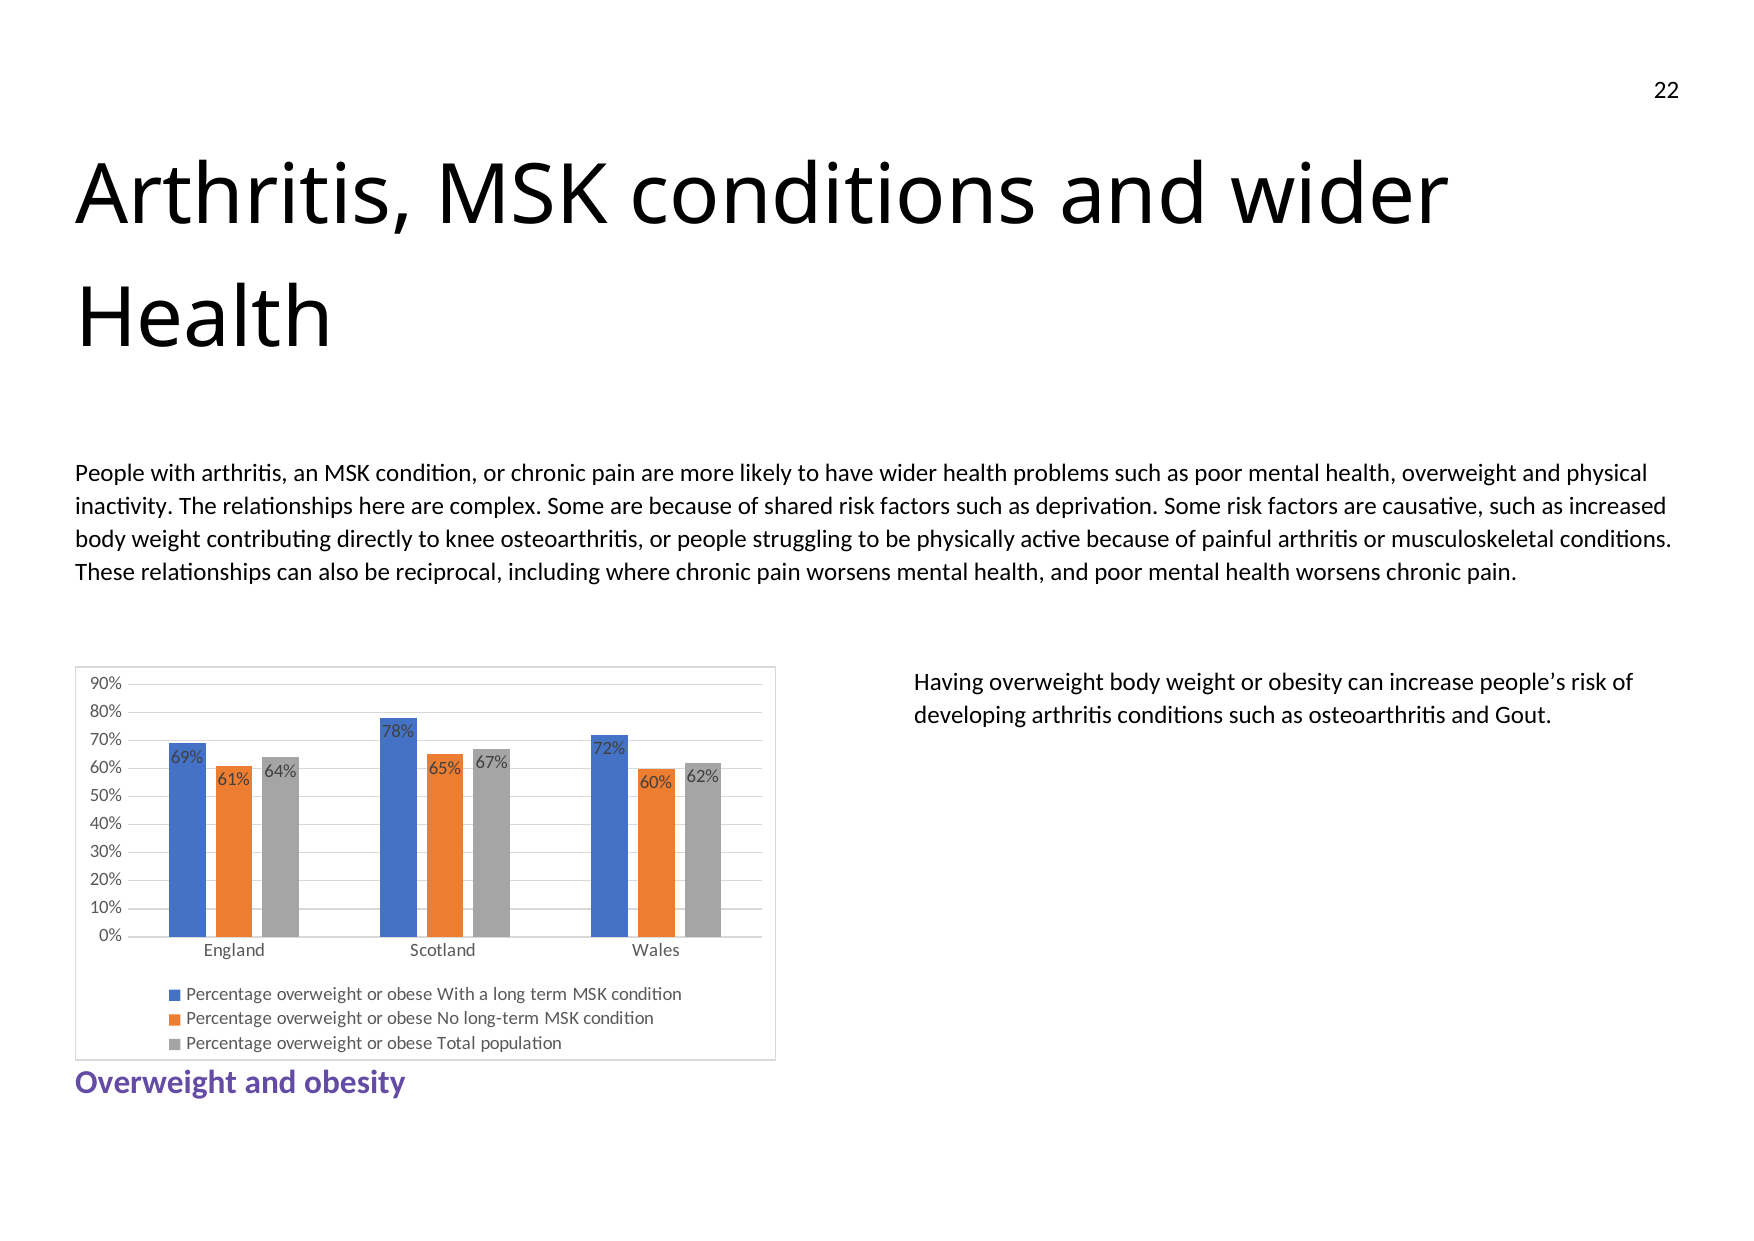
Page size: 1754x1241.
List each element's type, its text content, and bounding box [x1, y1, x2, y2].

text Overweight and obesity [75, 666, 840, 1102]
text Having overweight body weight or obesity can increase people’s risk of developing arthritis conditions such as osteoarthritis and Gout. [914, 666, 1679, 730]
text Arthritis, MSK conditions and wider Health [75, 135, 1679, 371]
text People with arthritis, an MSK condition, or chronic pain are more likely to have wider health problems such as poor mental health, overweight and physical inactivity. The relationships here are complex. Some are because of shared risk factors such as deprivation. Some risk factors are causative, such as increased body weight contributing directly to knee osteoarthritis, or people struggling to be physically active because of painful arthritis or musculoskeletal conditions. These relationships can also be reciprocal, including where chronic pain worsens mental health, and poor mental health worsens chronic pain. [75, 457, 1679, 587]
